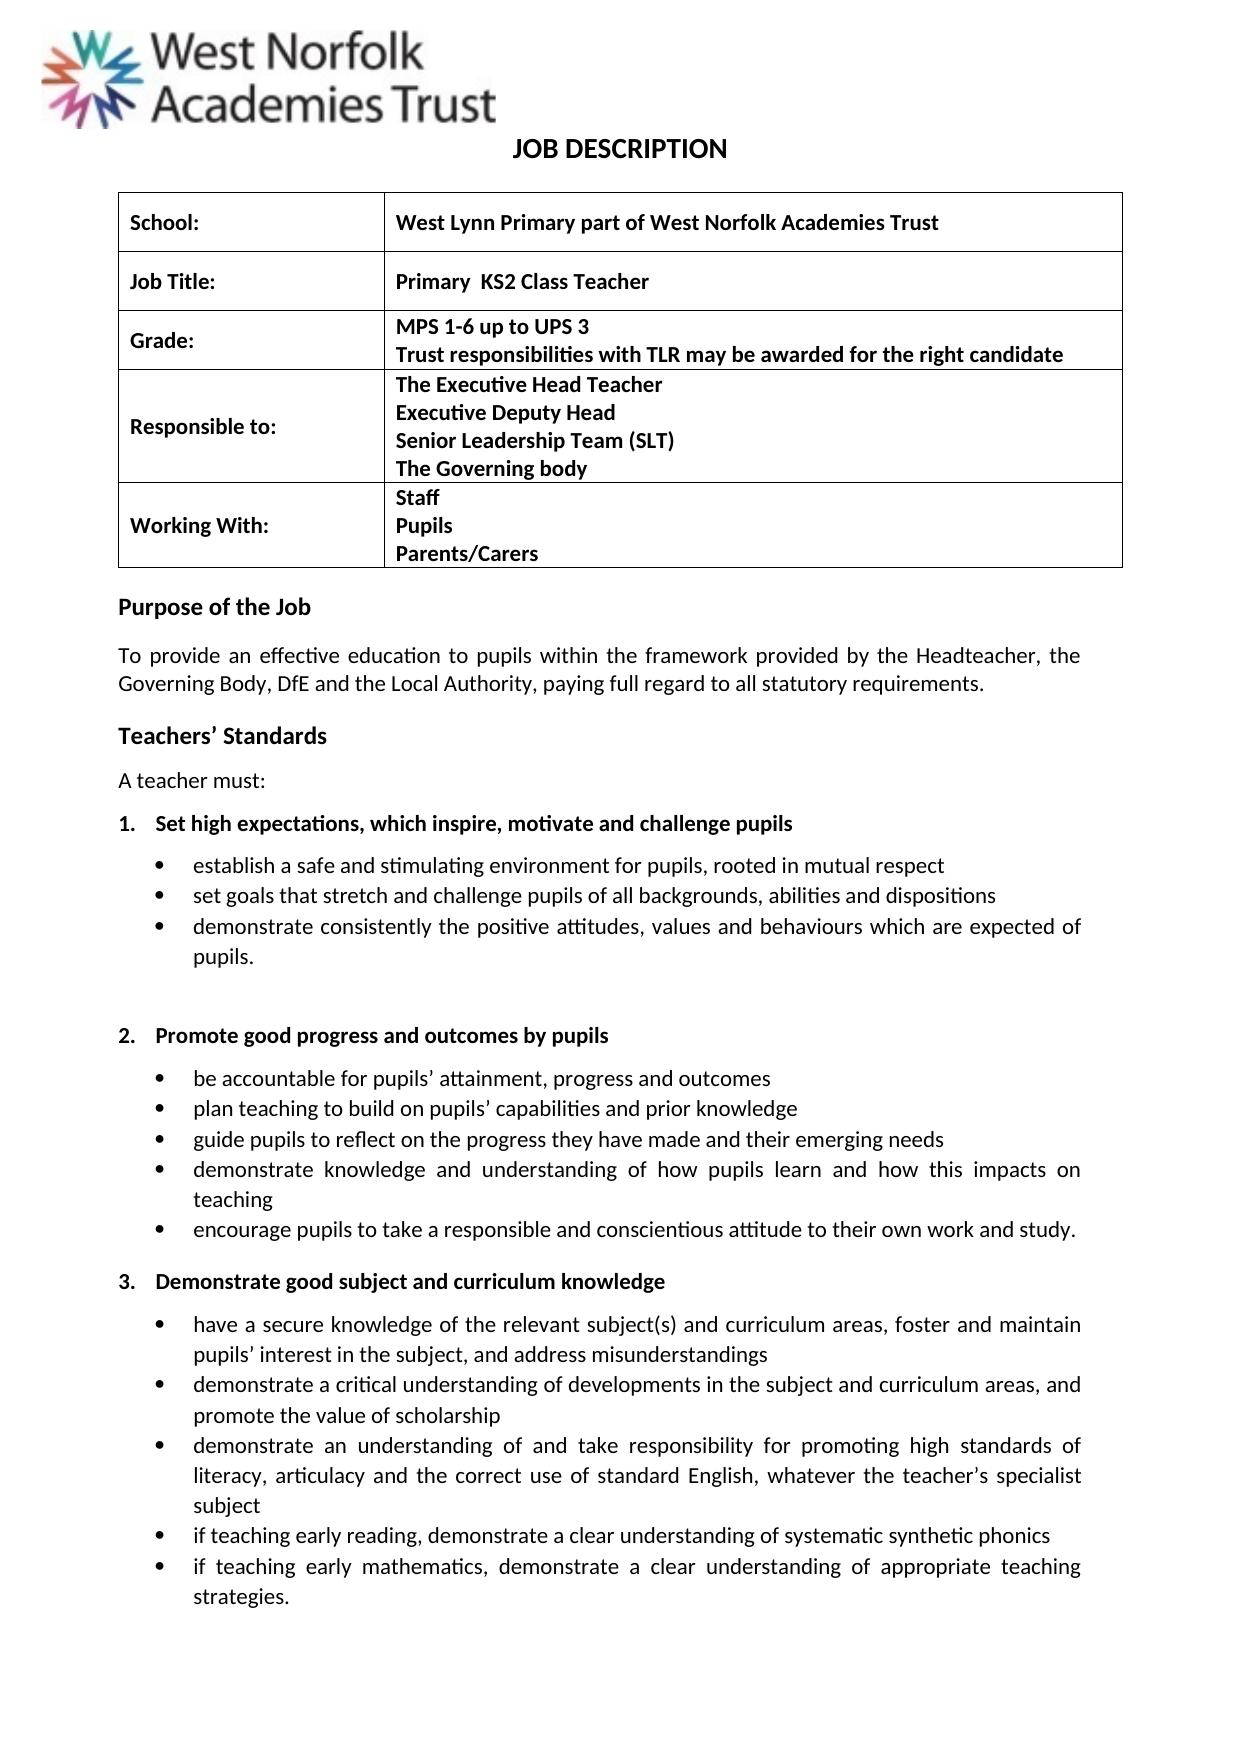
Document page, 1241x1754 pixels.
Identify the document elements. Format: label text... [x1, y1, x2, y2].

list set goals that stretch and challenge pupils of all backgrounds, abilities and dispositions [155, 882, 1083, 909]
list guide pupils to reflect on the progress they have made and their emerging needs [156, 1125, 1083, 1153]
list encourage pupils to take a responsible and conscientious attitude to their own work and study. [156, 1215, 1083, 1243]
table_header West Lynn Primary part of West Norfolk Academies Trust [385, 193, 1122, 251]
list if teaching early mathematics, demonstrate a clear understanding of appropriate teaching strategies. [156, 1552, 1083, 1610]
list establish a safe and stimulating environment for pupils, rooted in mutual respect [155, 851, 1083, 879]
list if teaching early reading, demonstrate a clear understanding of systematic synthetic phonics [156, 1522, 1083, 1549]
text Teachers’ Standards [118, 721, 1083, 751]
table_cell Grade: [119, 311, 384, 369]
list Promote good progress and outcomes by pupils [118, 1022, 1083, 1049]
list be accountable for pupils’ attainment, progress and outcomes [156, 1064, 1083, 1092]
list demonstrate consistently the positive attitudes, values and behaviours which are expected of pupils. [155, 912, 1083, 970]
text JOB DESCRIPTION [118, 130, 1122, 166]
table_header School: [119, 193, 384, 251]
text To provide an effective education to pupils within the framework provided by the Headteacher, the Governing Body, DfE and the Local Authority, paying full regard to all statutory requirements. [118, 641, 1083, 697]
list demonstrate a critical understanding of developments in the subject and curriculum areas, and promote the value of scholarship [156, 1371, 1083, 1429]
table_cell Responsible to: [119, 370, 384, 482]
table_cell Staff Pupils Parents/Carers [385, 483, 1122, 567]
list have a secure knowledge of the relevant subject(s) and curriculum areas, foster and maintain pupils’ interest in the subject, and address misunderstandings [156, 1310, 1083, 1368]
table_cell Job Title: [119, 252, 384, 310]
text Purpose of the Job [118, 592, 1122, 622]
list demonstrate an understanding of and take responsibility for promoting high standards of literacy, articulacy and the correct use of standard English, whatever the teacher’s specialist subject [156, 1431, 1083, 1519]
table_cell Primary KS2 Class Teacher [385, 252, 1122, 310]
table_cell The Executive Head Teacher Executive Deputy Head Senior Leadership Team (SLT) The Governing body [385, 370, 1122, 482]
list Demonstrate good subject and curriculum knowledge [118, 1267, 1083, 1295]
list Set high expectations, which inspire, motivate and challenge pupils [118, 809, 1083, 837]
list demonstrate knowledge and understanding of how pupils learn and how this impacts on teaching [156, 1155, 1083, 1213]
text A teacher must: [118, 766, 1083, 794]
list plan teaching to build on pupils’ capabilities and prior knowledge [156, 1094, 1083, 1122]
table_cell Working With: [119, 483, 384, 567]
picture [41, 30, 496, 129]
table_cell MPS 1-6 up to UPS 3 Trust responsibilities with TLR may be awarded for the right candidate [385, 311, 1122, 369]
